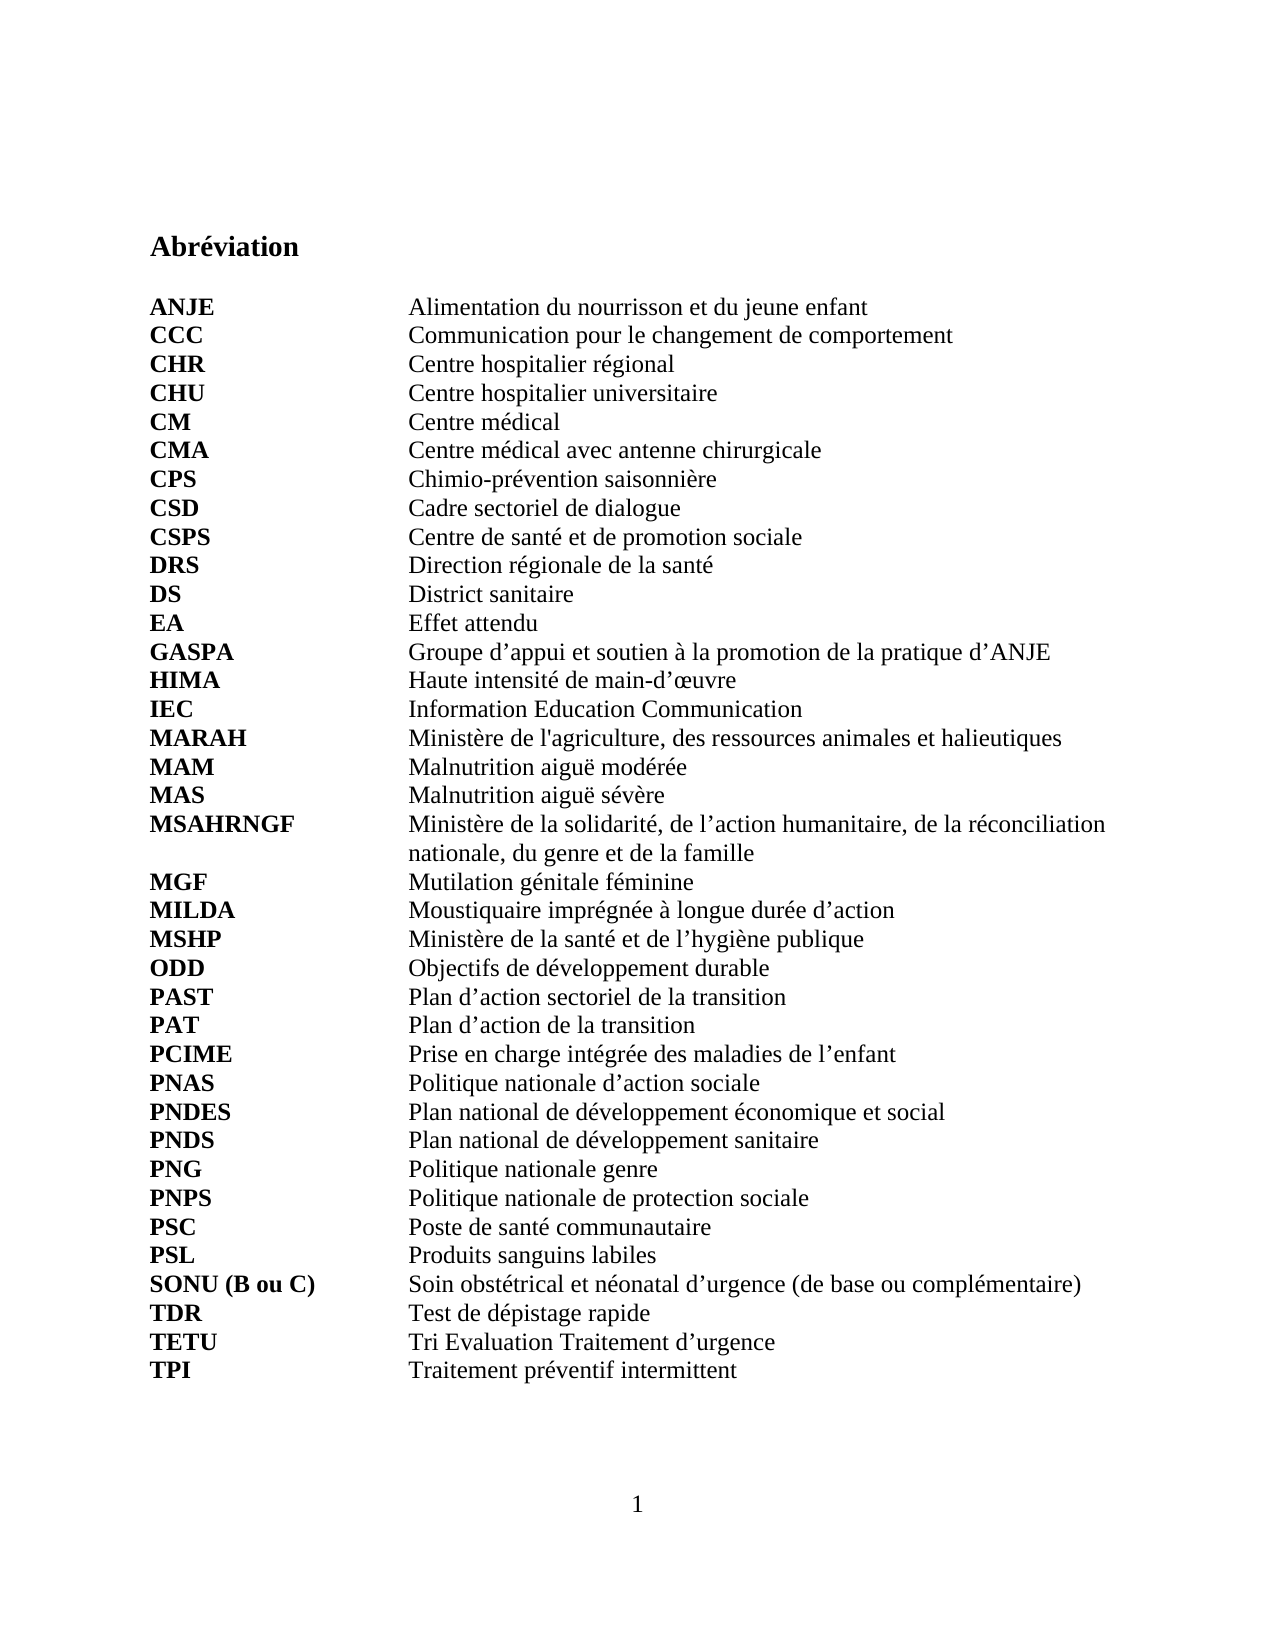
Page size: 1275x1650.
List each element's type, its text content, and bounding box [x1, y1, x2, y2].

table_cell Mutilation génitale féminine [397, 867, 1180, 895]
table_header Alimentation du nourrisson et du jeune enfant [397, 292, 1180, 320]
table_cell District sanitaire [397, 579, 1180, 608]
table_cell Ministère de la santé et de l’hygiène publique [397, 924, 1180, 953]
table_cell MILDA [138, 895, 397, 924]
table_cell TDR [138, 1298, 397, 1327]
table_cell DRS [138, 550, 397, 579]
table_cell Centre de santé et de promotion sociale [397, 522, 1180, 550]
table_cell MAM [138, 752, 397, 780]
table_cell Plan d’action sectoriel de la transition [397, 982, 1180, 1010]
table_cell CSD [138, 493, 397, 522]
table_cell TETU [138, 1327, 397, 1355]
table_cell EA GASPA [138, 608, 397, 665]
table_cell MGF [138, 867, 397, 895]
table_cell Poste de santé communautaire [397, 1212, 1180, 1240]
table_cell Haute intensité de main-d’œuvre [397, 665, 1180, 694]
table_cell Produits sanguins labiles [397, 1240, 1180, 1269]
table_cell SONU (B ou C) [138, 1269, 397, 1298]
table_cell CHU [138, 378, 397, 407]
table_cell CPS [138, 464, 397, 493]
table_cell CSPS [138, 522, 397, 550]
table_cell Information Education Communication [397, 694, 1180, 723]
table_cell CM [138, 407, 397, 435]
table_cell Malnutrition aiguë sévère [397, 780, 1180, 809]
table_cell MAS [138, 780, 397, 809]
table_header ANJE [138, 292, 397, 320]
table_cell Soin obstétrical et néonatal d’urgence (de base ou complémentaire) [397, 1269, 1180, 1298]
table_cell CMA [138, 435, 397, 464]
table_cell Politique nationale d’action sociale [397, 1068, 1180, 1097]
table_cell DS [138, 579, 397, 608]
table_cell Plan d’action de la transition [397, 1010, 1180, 1039]
table_cell HIMA [138, 665, 397, 694]
table_cell Cadre sectoriel de dialogue [397, 493, 1180, 522]
table_cell Ministère de l'agriculture, des ressources animales et halieutiques [397, 723, 1180, 752]
table_cell Plan national de développement économique et social [397, 1097, 1180, 1125]
table_cell MARAH [138, 723, 397, 752]
table_cell Politique nationale de protection sociale [397, 1183, 1180, 1212]
table_cell PCIME [138, 1039, 397, 1068]
table_cell Centre médical avec antenne chirurgicale [397, 435, 1180, 464]
table_cell PNAS [138, 1068, 397, 1097]
table_cell Effet attendu Groupe d’appui et soutien à la promotion de la pratique d’ANJE [397, 608, 1180, 665]
table_cell Objectifs de développement durable [397, 953, 1180, 982]
table_cell Tri Evaluation Traitement d’urgence [397, 1327, 1180, 1355]
table_cell Centre hospitalier universitaire [397, 378, 1180, 407]
table_cell Direction régionale de la santé [397, 550, 1180, 579]
table_cell Centre médical [397, 407, 1180, 435]
table_cell Prise en charge intégrée des maladies de l’enfant [397, 1039, 1180, 1068]
table_cell PAT [138, 1010, 397, 1039]
table_cell CCC [138, 320, 397, 349]
table_cell PSC [138, 1212, 397, 1240]
table_cell Test de dépistage rapide [397, 1298, 1180, 1327]
table_cell PNDES [138, 1097, 397, 1125]
table_cell PSL [138, 1240, 397, 1269]
table_cell Politique nationale genre [397, 1154, 1180, 1183]
table_cell CHR [138, 349, 397, 378]
table_cell PNDS [138, 1125, 397, 1154]
table_cell MSAHRNGF [138, 809, 397, 867]
table_cell Moustiquaire imprégnée à longue durée d’action [397, 895, 1180, 924]
table_cell Traitement préventif intermittent [397, 1355, 1180, 1384]
table_cell Chimio-prévention saisonnière [397, 464, 1180, 493]
table_cell PAST [138, 982, 397, 1010]
table_cell Ministère de la solidarité, de l’action humanitaire, de la réconciliation nationale, du genre et de la famille [397, 809, 1180, 867]
table_cell ODD [138, 953, 397, 982]
subtitle Abréviation [150, 229, 1125, 263]
table_cell IEC [138, 694, 397, 723]
table_cell Centre hospitalier régional [397, 349, 1180, 378]
table_cell MSHP [138, 924, 397, 953]
table_cell Malnutrition aiguë modérée [397, 752, 1180, 780]
table_cell Communication pour le changement de comportement [397, 320, 1180, 349]
table_cell PNPS [138, 1183, 397, 1212]
table_cell Plan national de développement sanitaire [397, 1125, 1180, 1154]
table_cell PNG [138, 1154, 397, 1183]
table_cell TPI [138, 1355, 397, 1384]
